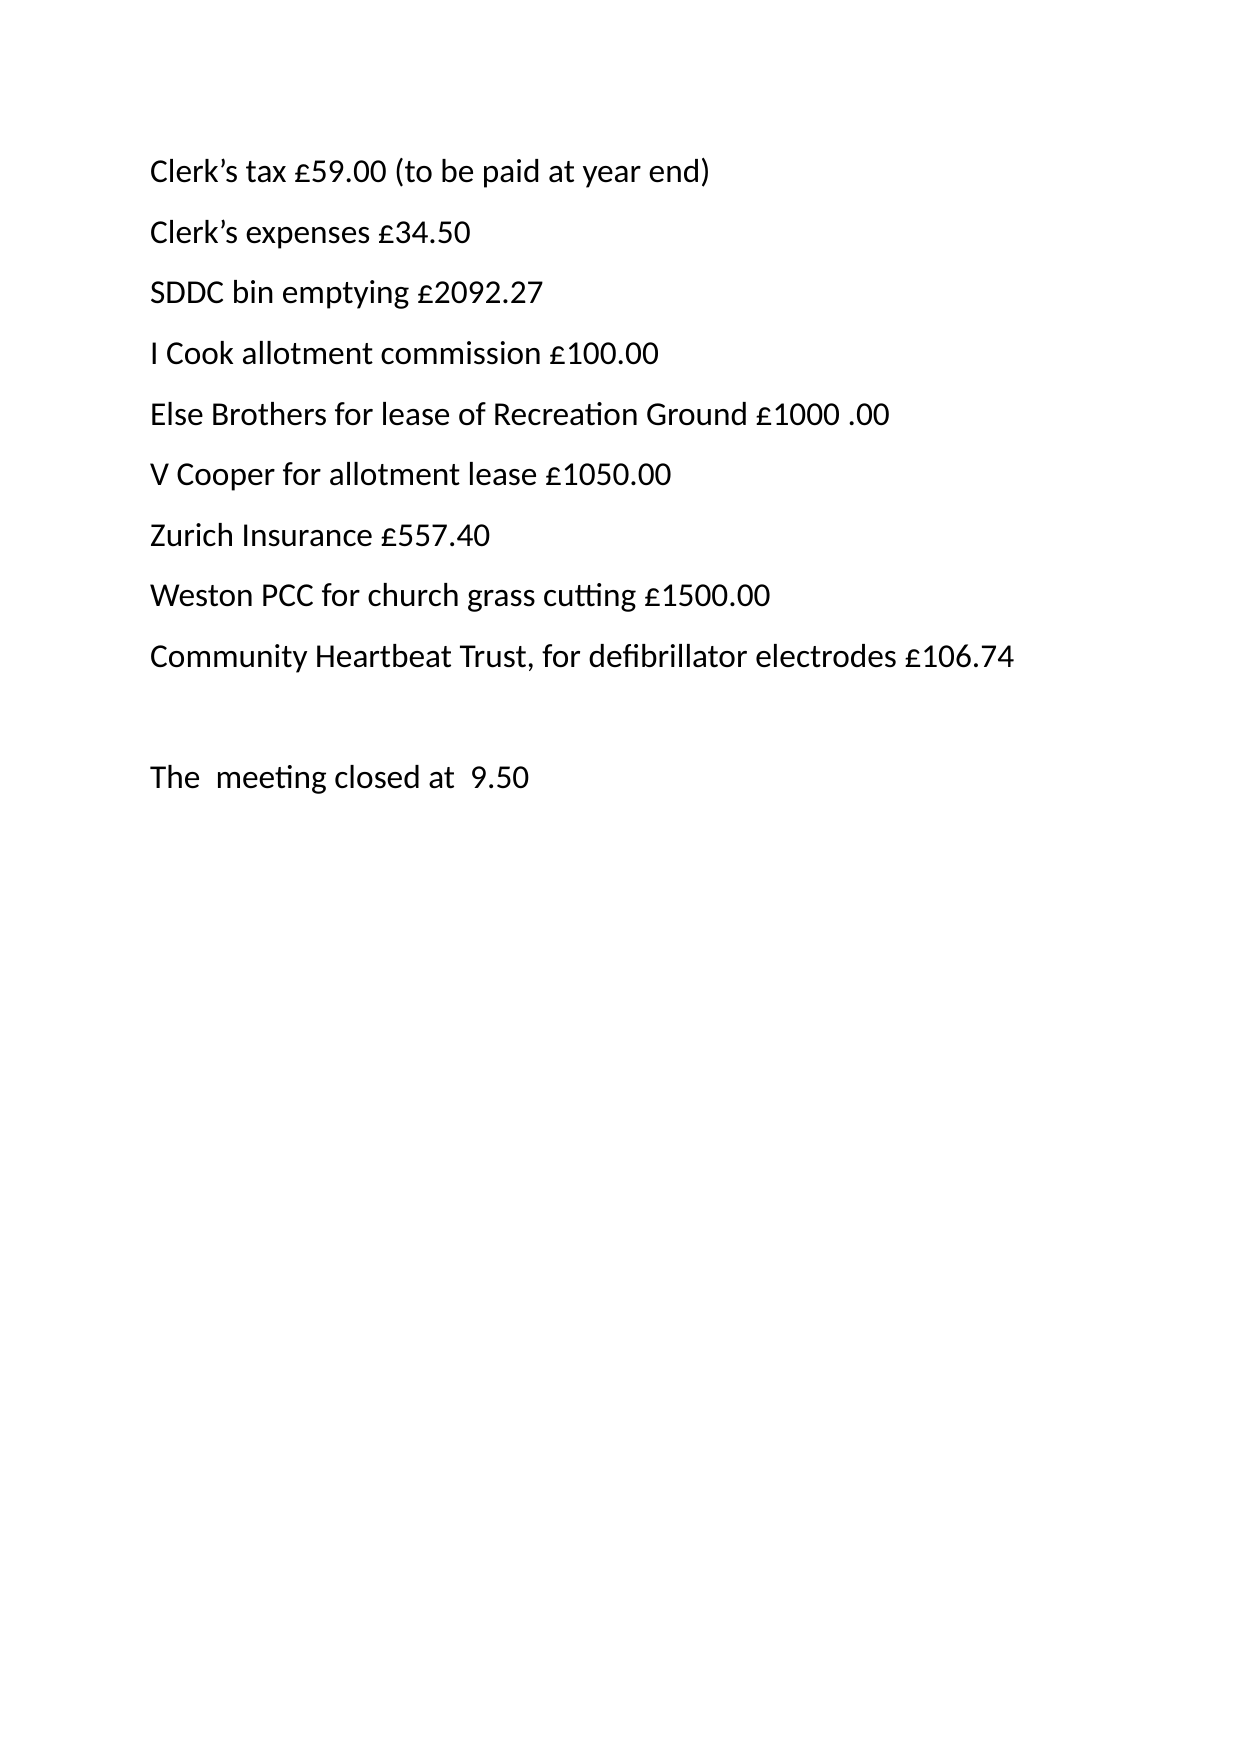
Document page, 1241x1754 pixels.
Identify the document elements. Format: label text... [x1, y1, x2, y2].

text I Cook allotment commission £100.00 [150, 332, 1090, 373]
text Clerk’s tax £59.00 (to be paid at year end) [150, 150, 1090, 191]
text Clerk’s expenses £34.50 [150, 211, 1090, 251]
text Community Heartbeat Trust, for defibrillator electrodes £106.74 [150, 635, 1090, 676]
text Weston PCC for church grass cutting £1500.00 [150, 574, 1090, 615]
text Else Brothers for lease of Recreation Ground £1000 .00 [150, 392, 1090, 433]
text SDDC bin emptying £2092.27 [150, 271, 1090, 312]
text Zurich Insurance £557.40 [150, 514, 1090, 554]
text The meeting closed at 9.50 [150, 756, 1090, 797]
text V Cooper for allotment lease £1050.00 [150, 453, 1090, 494]
